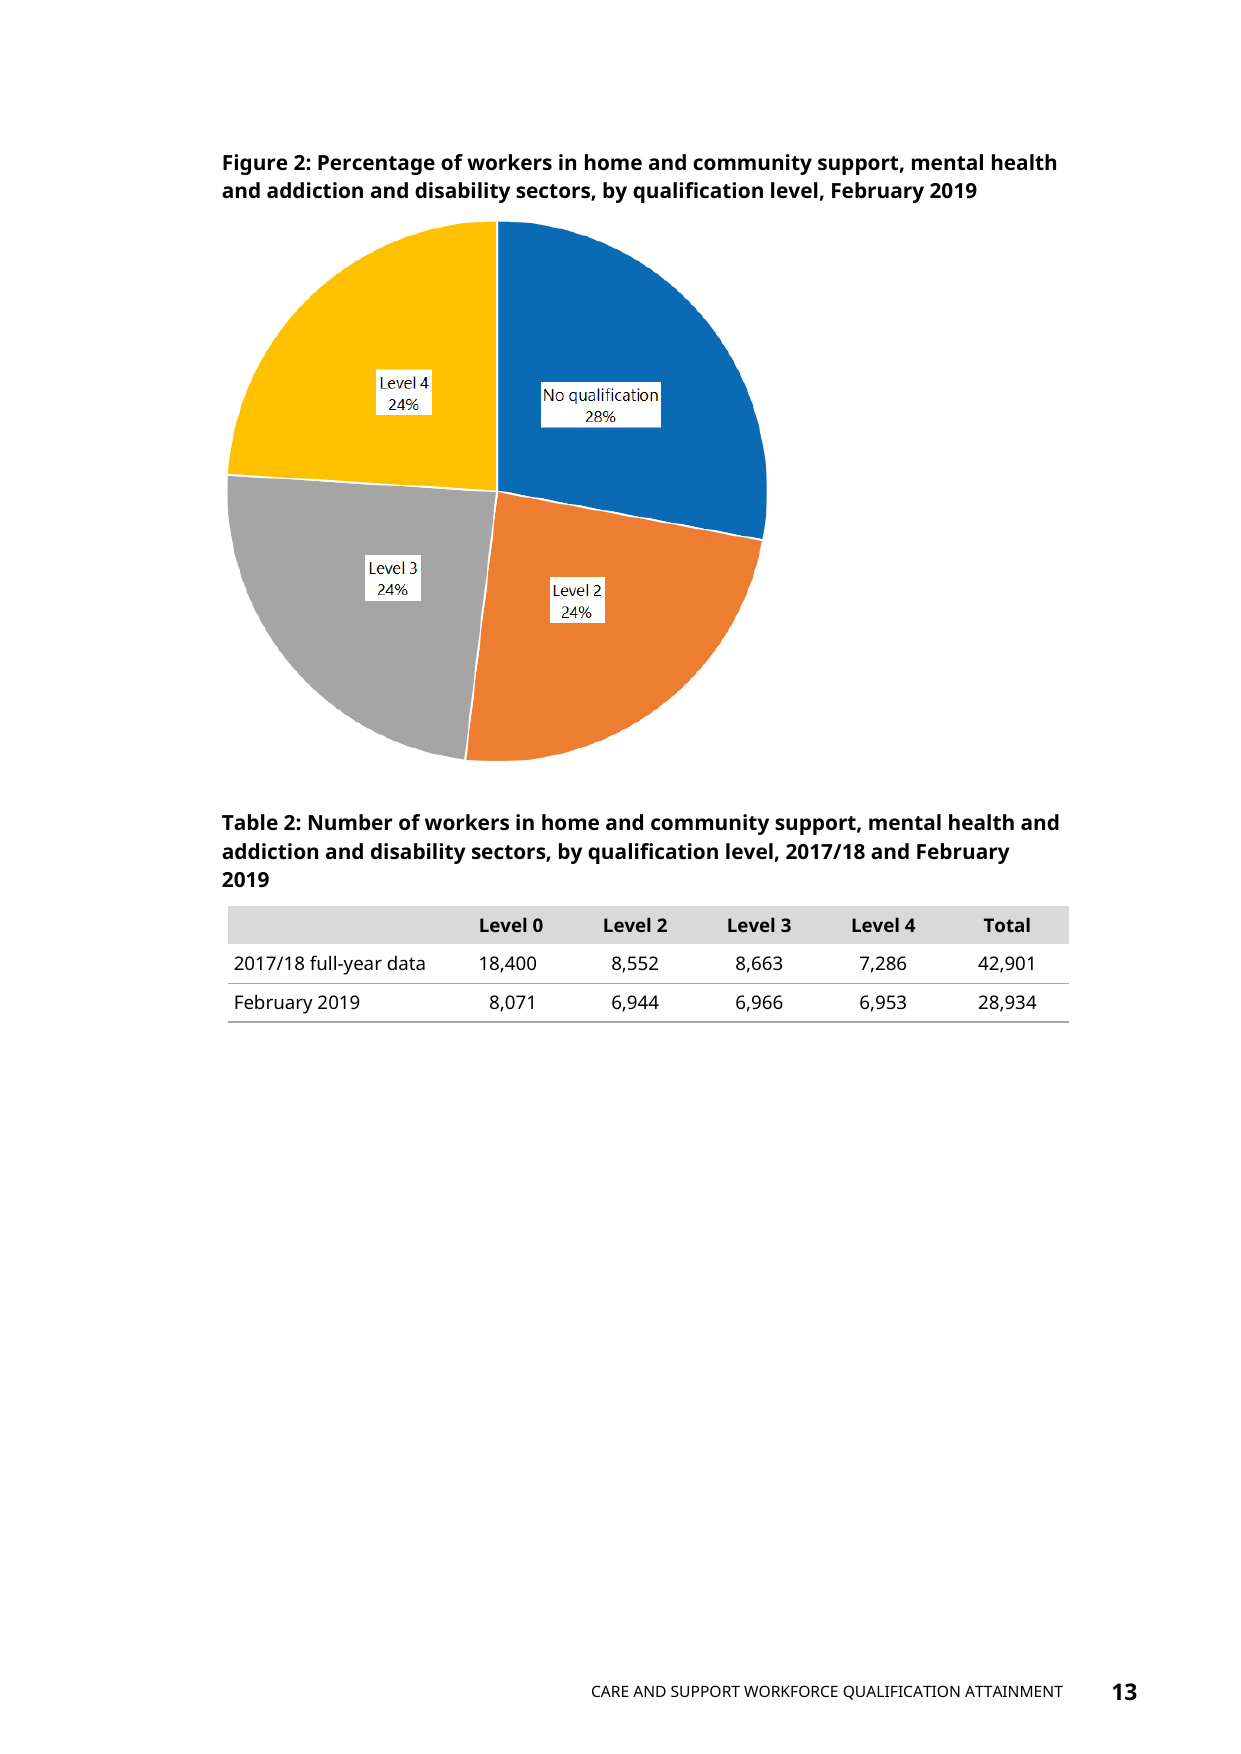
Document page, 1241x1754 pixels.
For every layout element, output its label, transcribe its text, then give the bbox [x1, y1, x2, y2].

table_header [228, 906, 449, 944]
table_header Level 3 [697, 906, 821, 944]
table_cell 7,286 [821, 944, 945, 982]
text Figure 2: Percentage of workers in home and community support, mental health and addiction and disability sectors, by qualification level, February 2019 [222, 148, 1063, 204]
table_cell 6,944 [573, 984, 697, 1021]
table_cell 8,663 [697, 944, 821, 982]
table_cell 18,400 [449, 944, 573, 982]
table_cell 6,966 [697, 984, 821, 1021]
table_header Level 0 [449, 906, 573, 944]
picture [221, 217, 1064, 767]
table_cell 42,901 [945, 944, 1069, 982]
table_cell 8,071 [449, 984, 573, 1021]
table_cell 6,953 [821, 984, 945, 1021]
table_header Level 2 [573, 906, 697, 944]
table_cell 28,934 [945, 984, 1069, 1021]
table_cell February 2019 [228, 984, 449, 1021]
table_header Total [945, 906, 1069, 944]
table_cell 2017/18 full-year data [228, 944, 449, 982]
table_cell 8,552 [573, 944, 697, 982]
text Table 2: Number of workers in home and community support, mental health and addiction and disability sectors, by qualification level, 2017/18 and February 2019 [222, 808, 1063, 894]
table_header Level 4 [821, 906, 945, 944]
